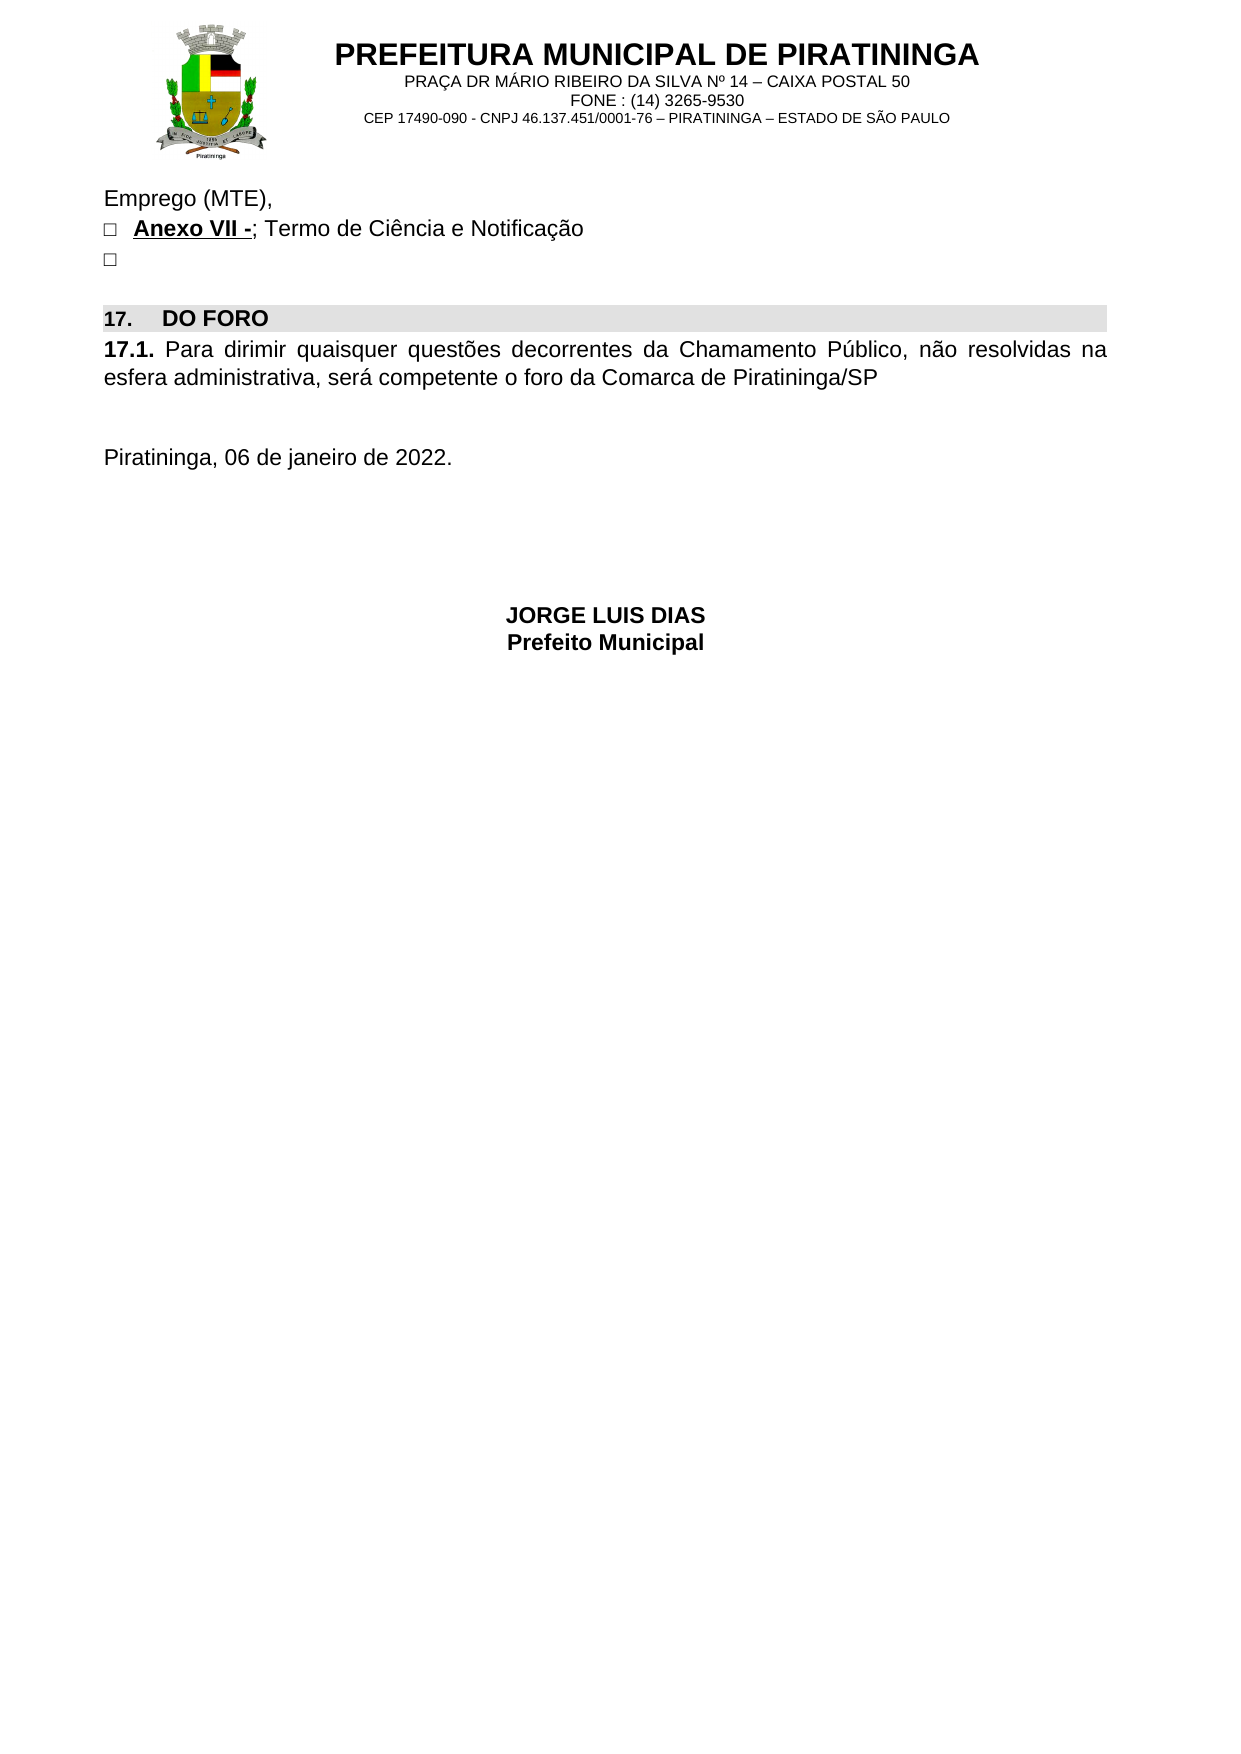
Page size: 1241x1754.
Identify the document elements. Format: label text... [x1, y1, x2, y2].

list Anexo VI - Declaração de modo a atestar a situação regular perante o Ministério do Trabalho e Emprego (MTE), [103, 184, 1107, 211]
text Prefeito Municipal [103, 628, 1107, 655]
text JORGE LUIS DIAS [103, 602, 1107, 628]
picture [151, 21, 267, 160]
text Piratininga, 06 de janeiro de 2022. [103, 444, 1107, 470]
list Anexo VII -; Termo de Ciência e Notificação [103, 215, 1107, 241]
text 17.1. Para dirimir quaisquer questões decorrentes da Chamamento Público, não resolvidas na esfera administrativa, será competente o foro da Comarca de Piratininga/SP [103, 336, 1107, 391]
subtitle DO FORO [103, 305, 1107, 332]
